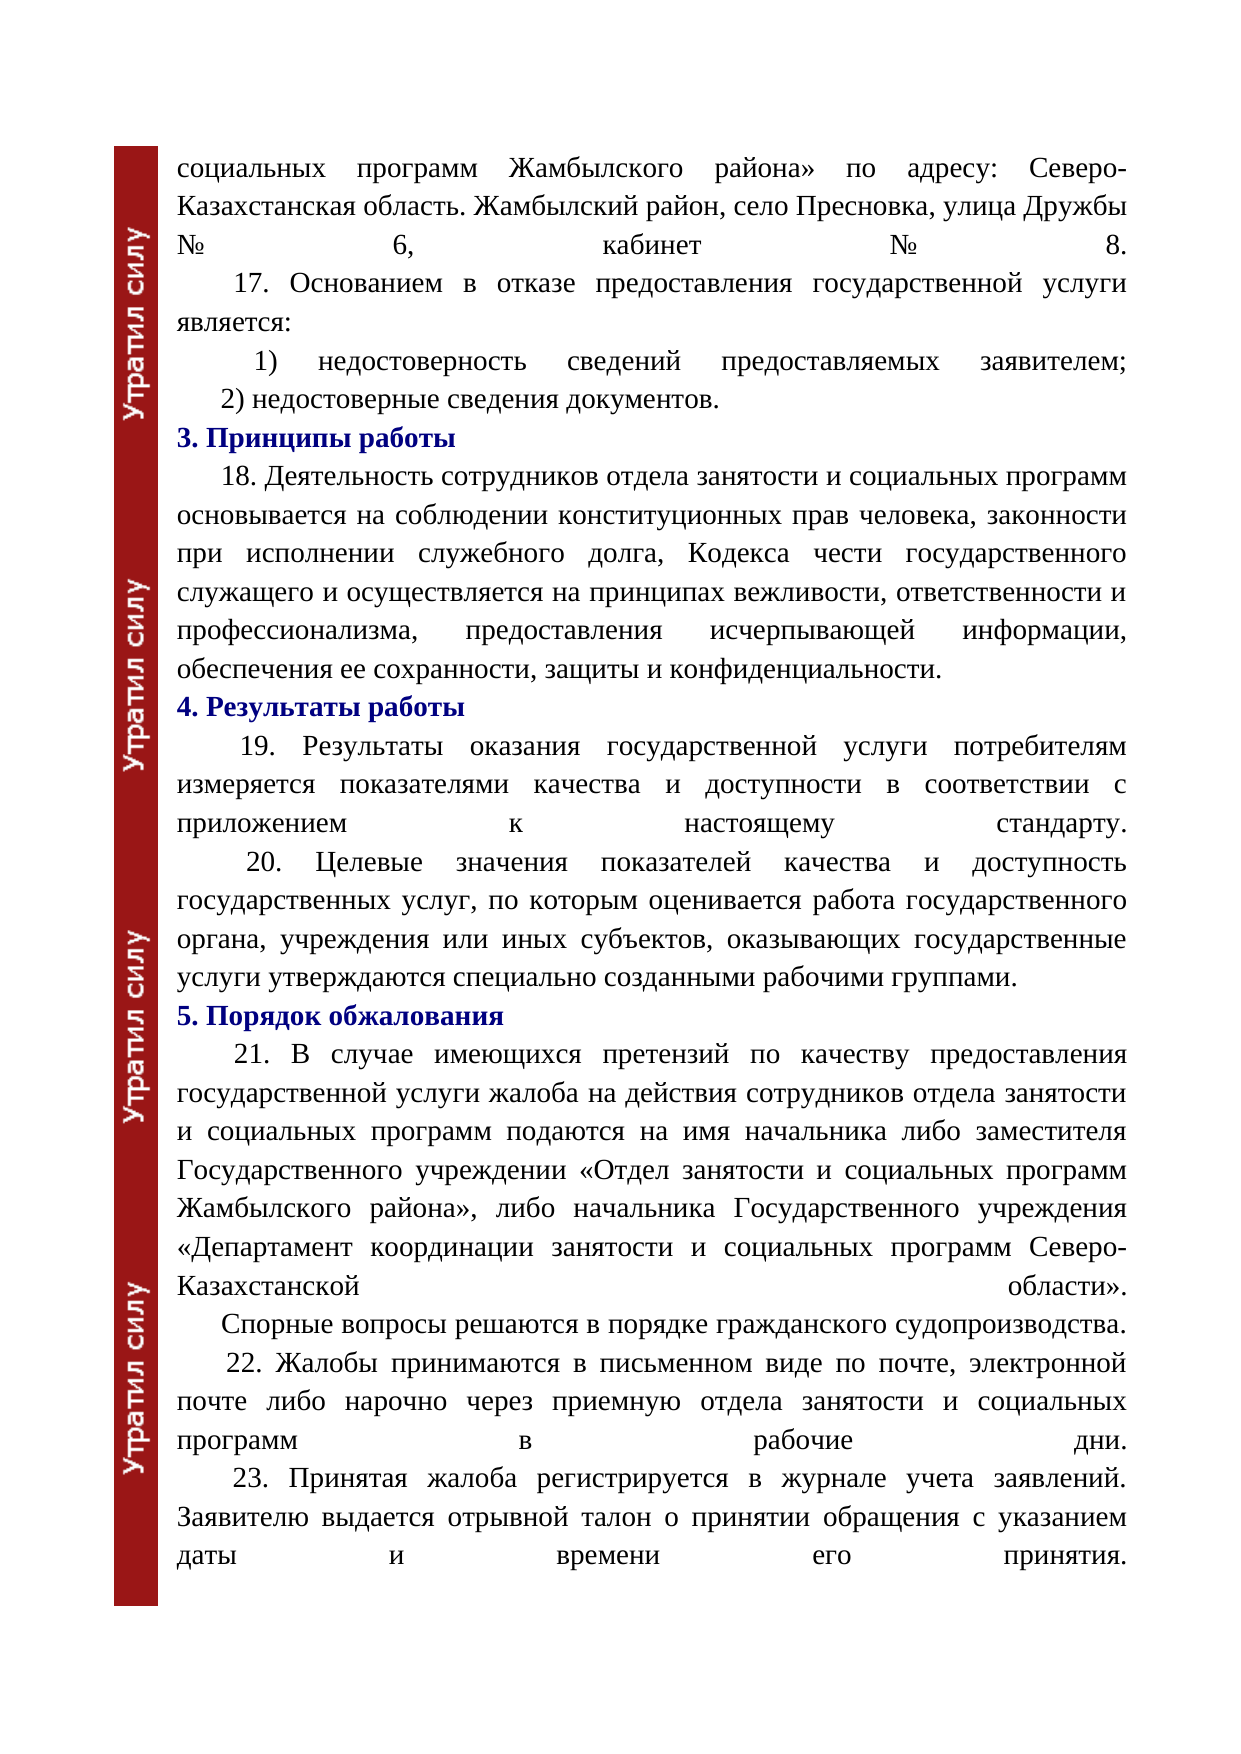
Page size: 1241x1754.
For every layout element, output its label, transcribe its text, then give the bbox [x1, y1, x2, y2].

text 19. Результаты оказания государственной услуги потребителям измеряется показателями качества и доступности в соответствии с приложением к настоящему стандарту. 20. Целевые значения показателей качества и доступность государственных услуг, по которым оценивается работа государственного органа, учреждения или иных субъектов, оказывающих государственные услуги утверждаются специально созданными рабочими группами. [112, 728, 1128, 993]
picture [114, 415, 158, 420]
picture [114, 1031, 158, 1036]
text 4. Результаты работы [112, 689, 1128, 723]
picture [114, 453, 158, 458]
text 3. Принципы работы [112, 420, 1128, 453]
picture [114, 146, 158, 150]
picture [114, 993, 158, 998]
picture [114, 684, 158, 689]
text 5. Порядок обжалования [112, 998, 1128, 1031]
picture [114, 1571, 158, 1606]
picture [114, 723, 158, 728]
text 18. Деятельность сотрудников отдела занятости и социальных программ основывается на соблюдении конституционных прав человека, законности при исполнении служебного долга, Кодекса чести государственного служащего и осуществляется на принципах вежливости, ответственности и профессионализма, предоставления исчерпывающей информации, обеспечения ее сохранности, защиты и конфиденциальности. [112, 458, 1128, 684]
